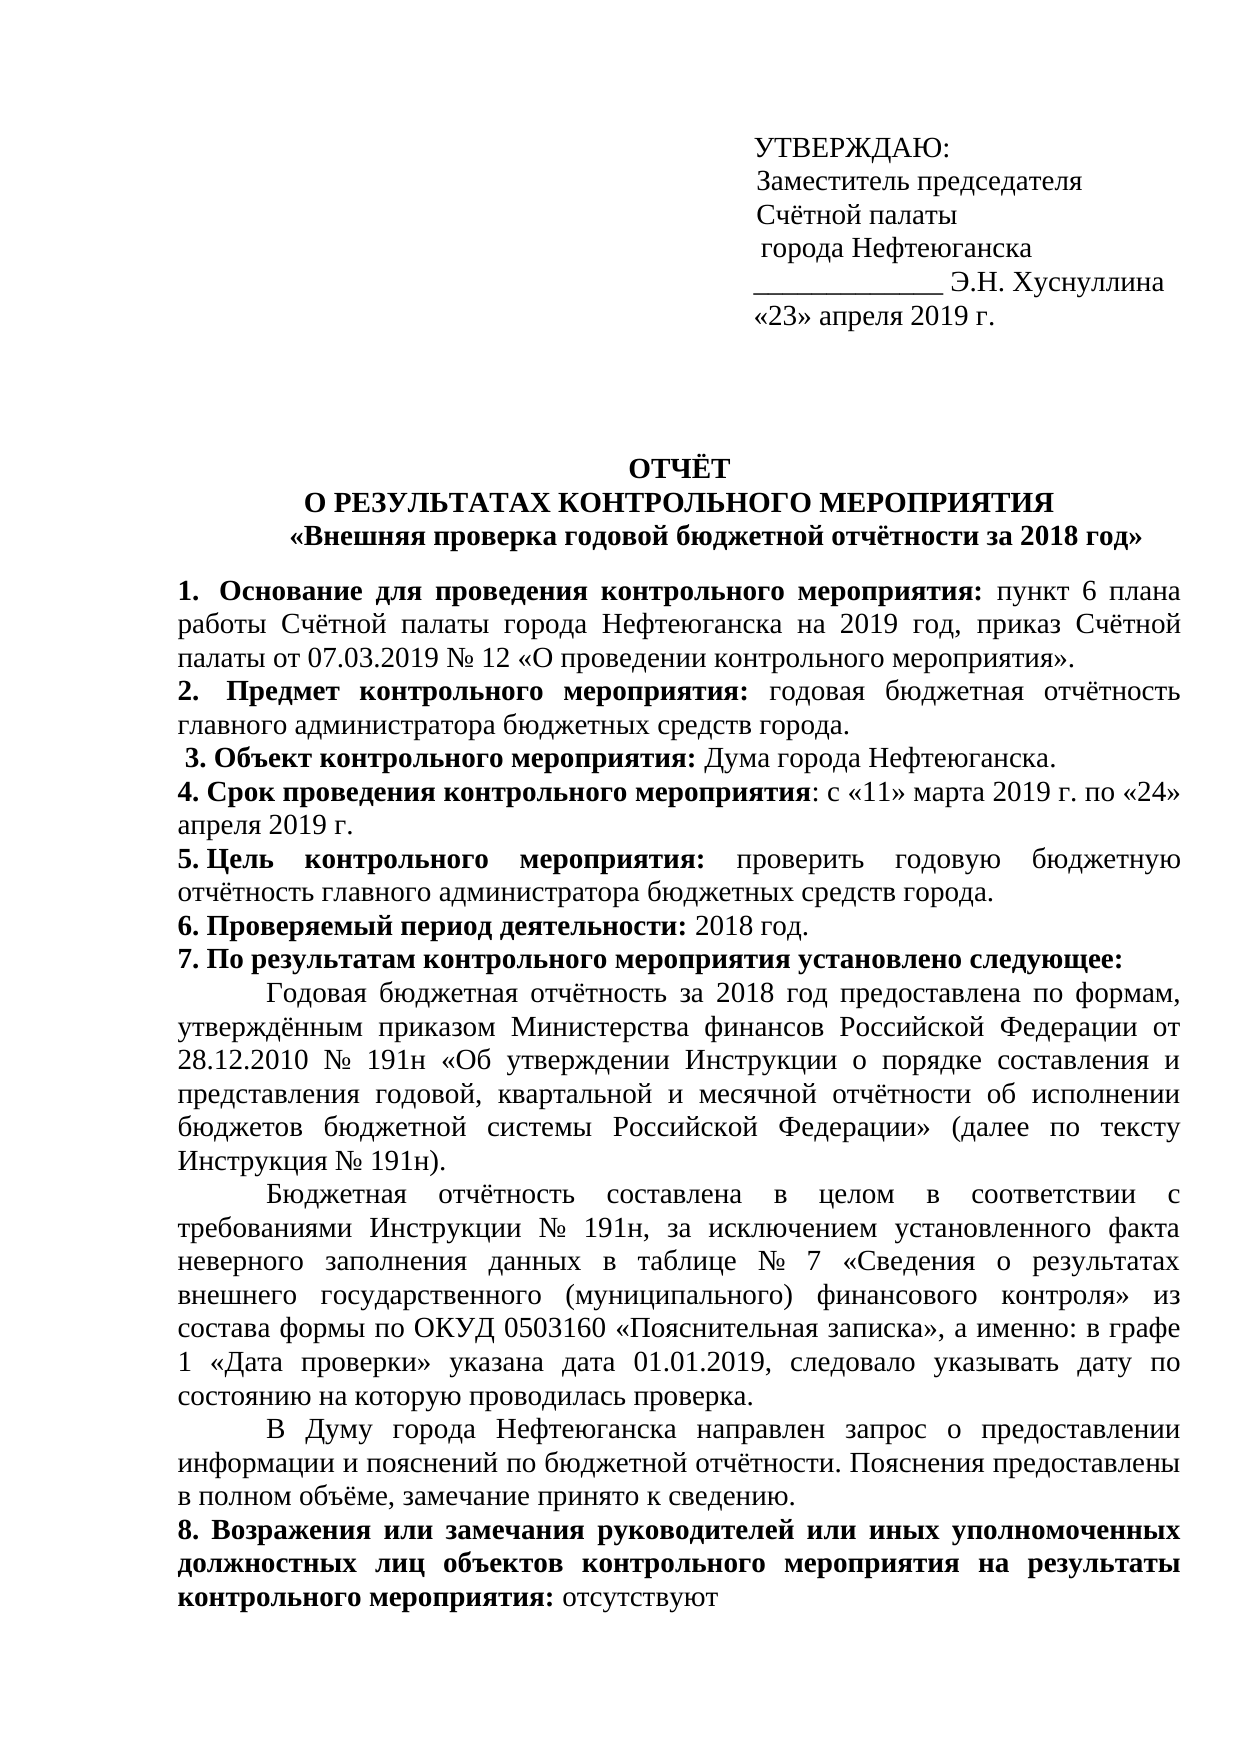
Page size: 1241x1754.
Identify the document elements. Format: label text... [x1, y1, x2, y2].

text 4. Срок проведения контрольного мероприятия: с «11» марта 2019 г. по «24» апреля 2019 г. [177, 774, 1181, 841]
subtitle отчЁт [177, 451, 1181, 485]
text «23» апреля 2019 г. [177, 298, 1181, 331]
text города Нефтеюганска [177, 231, 1181, 264]
text 2. Предмет контрольного мероприятия: годовая бюджетная отчётность главного администратора бюджетных средств города. [177, 673, 1181, 740]
text Счётной палаты [399, 197, 1181, 231]
text 5. Цель контрольного мероприятия: проверить годовую бюджетную отчётность главного администратора бюджетных средств города. [177, 841, 1181, 908]
text 8. Возражения или замечания руководителей или иных уполномоченных должностных лиц объектов контрольного мероприятия на результаты контрольного мероприятия: отсутствуют [177, 1512, 1181, 1612]
subtitle о результатах контрольного мероприятия [177, 485, 1181, 518]
text «Внешняя проверка годовой бюджетной отчётности за 2018 год» [177, 518, 1181, 552]
text 1. Основание для проведения контрольного мероприятия: пункт 6 плана работы Счётной палаты города Нефтеюганска на 2019 год, приказ Счётной палаты от 07.03.2019 № 12 «О проведении контрольного мероприятия». [177, 573, 1181, 673]
text Годовая бюджетная отчётность за 2018 год предоставлена по формам, утверждённым приказом Министерства финансов Российской Федерации от 28.12.2010 № 191н «Об утверждении Инструкции о порядке составления и представления годовой, квартальной и месячной отчётности об исполнении бюджетов бюджетной системы Российской Федерации» (далее по тексту Инструкция № 191н). [177, 975, 1181, 1176]
text В Думу города Нефтеюганска направлен запрос о предоставлении информации и пояснений по бюджетной отчётности. Пояснения предоставлены в полном объёме, замечание принято к сведению. [177, 1411, 1181, 1512]
text УТВЕРЖДАЮ: [177, 130, 1181, 163]
text 6. Проверяемый период деятельности: 2018 год. [177, 908, 1181, 942]
text _____________ Э.Н. Хуснуллина [177, 264, 1181, 298]
text Бюджетная отчётность составлена в целом в соответствии с требованиями Инструкции № 191н, за исключением установленного факта неверного заполнения данных в таблице № 7 «Сведения о результатах внешнего государственного (муниципального) финансового контроля» из состава формы по ОКУД 0503160 «Пояснительная записка», а именно: в графе 1 «Дата проверки» указана дата 01.01.2019, следовало указывать дату по состоянию на которую проводилась проверка. [177, 1176, 1181, 1411]
text 7. По результатам контрольного мероприятия установлено следующее: [177, 942, 1181, 975]
text Заместитель председателя [399, 163, 1181, 197]
text 3. Объект контрольного мероприятия: Дума города Нефтеюганска. [177, 740, 1181, 774]
